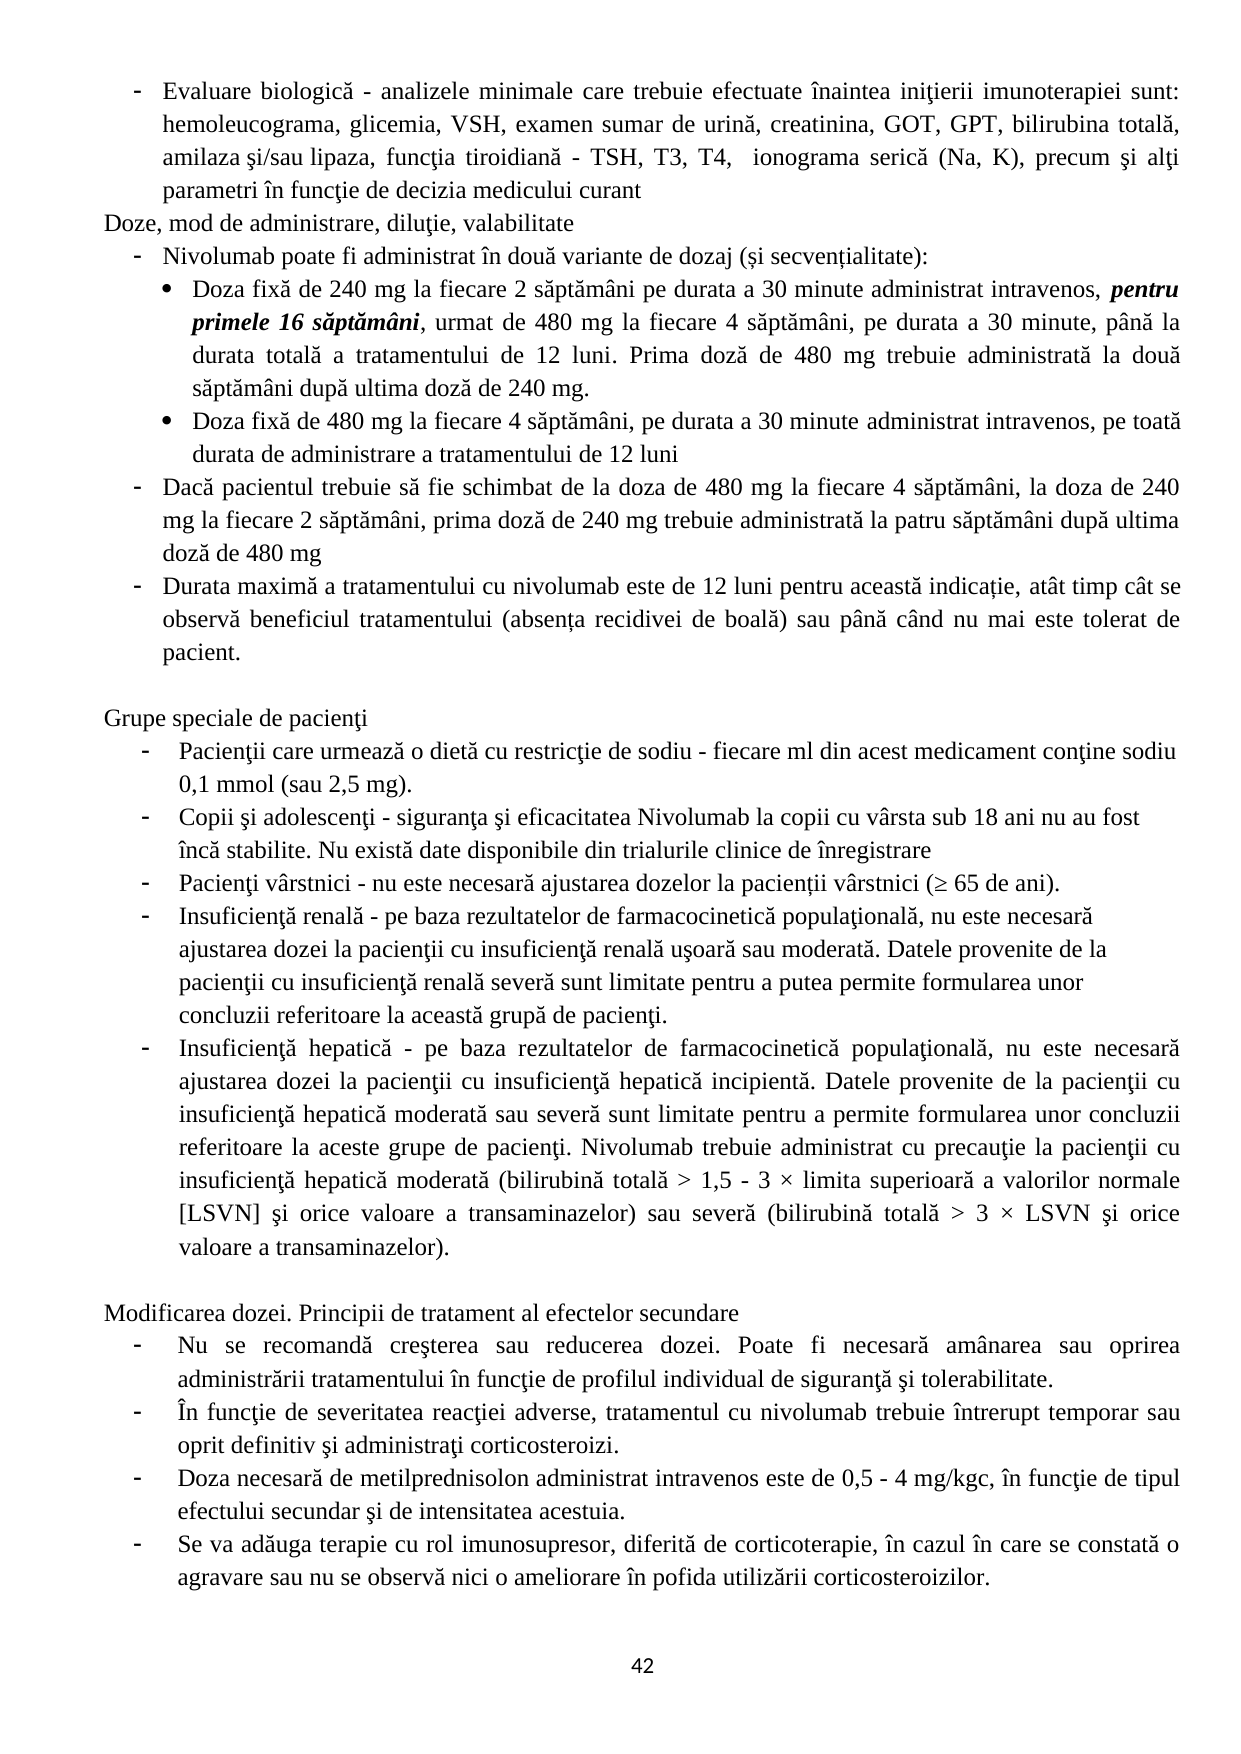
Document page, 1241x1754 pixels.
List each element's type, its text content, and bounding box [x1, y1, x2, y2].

list Copii şi adolescenţi - siguranţa şi eficacitatea Nivolumab la copii cu vârsta sub 18 ani nu au fost încă stabilite. Nu există date disponibile din trialurile clinice de înregistrare [141, 802, 1181, 864]
list Dacă pacientul trebuie să fie schimbat de la doza de 480 mg la fiecare 4 săptămâni, la doza de 240 mg la fiecare 2 săptămâni, prima doză de 240 mg trebuie administrată la patru săptămâni după ultima doză de 480 mg [133, 472, 1181, 567]
list Pacienţi vârstnici - nu este necesară ajustarea dozelor la pacienții vârstnici (≥ 65 de ani). [141, 868, 1181, 897]
list Insuficienţă renală - pe baza rezultatelor de farmacocinetică populaţională, nu este necesară ajustarea dozei la pacienţii cu insuficienţă renală uşoară sau moderată. Datele provenite de la pacienţii cu insuficienţă renală severă sunt limitate pentru a putea permite formularea unor concluzii referitoare la această grupă de pacienţi. [141, 901, 1181, 1029]
list Doza necesară de metilprednisolon administrat intravenos este de 0,5 - 4 mg/kgc, în funcţie de tipul efectului secundar şi de intensitatea acestuia. [133, 1463, 1181, 1524]
list Durata maximă a tratamentului cu nivolumab este de 12 luni pentru această indicație, atât timp cât se observă beneficiul tratamentului (absența recidivei de boală) sau până când nu mai este tolerat de pacient. [133, 571, 1181, 666]
list Insuficienţă hepatică - pe baza rezultatelor de farmacocinetică populaţională, nu este necesară ajustarea dozei la pacienţii cu insuficienţă hepatică incipientă. Datele provenite de la pacienţii cu insuficienţă hepatică moderată sau severă sunt limitate pentru a permite formularea unor concluzii referitoare la aceste grupe de pacienţi. Nivolumab trebuie administrat cu precauţie la pacienţii cu insuficienţă hepatică moderată (bilirubină totală > 1,5 - 3 × limita superioară a valorilor normale [LSVN] şi orice valoare a transaminazelor) sau severă (bilirubină totală > 3 × LSVN şi orice valoare a transaminazelor). [141, 1033, 1181, 1260]
list Doza fixă de 240 mg la fiecare 2 săptămâni pe durata a 30 minute administrat intravenos, pentru primele 16 săptămâni, urmat de 480 mg la fiecare 4 săptămâni, pe durata a 30 minute, până la durata totală a tratamentului de 12 luni. Prima doză de 480 mg trebuie administrată la două săptămâni după ultima doză de 240 mg. [162, 274, 1181, 402]
list Evaluare biologică - analizele minimale care trebuie efectuate înaintea iniţierii imunoterapiei sunt: hemoleucograma, glicemia, VSH, examen sumar de urină, creatinina, GOT, GPT, bilirubina totală, amilaza şi/sau lipaza, funcţia tiroidiană - TSH, T3, T4, ionograma serică (Na, K), precum şi alţi parametri în funcţie de decizia medicului curant [133, 76, 1181, 204]
list Pacienţii care urmează o dietă cu restricţie de sodiu - fiecare ml din acest medicament conţine sodiu 0,1 mmol (sau 2,5 mg). [141, 736, 1181, 798]
list Doza fixă de 480 mg la fiecare 4 săptămâni, pe durata a 30 minute administrat intravenos, pe toată durata de administrare a tratamentului de 12 luni [162, 406, 1181, 468]
text Modificarea dozei. Principii de tratament al efectelor secundare [103, 1298, 1181, 1326]
list Nivolumab poate fi administrat în două variante de dozaj (și secvențialitate): [133, 241, 1181, 270]
list În funcţie de severitatea reacţiei adverse, tratamentul cu nivolumab trebuie întrerupt temporar sau oprit definitiv şi administraţi corticosteroizi. [133, 1397, 1181, 1458]
list Se va adăuga terapie cu rol imunosupresor, diferită de corticoterapie, în cazul în care se constată o agravare sau nu se observă nici o ameliorare în pofida utilizării corticosteroizilor. [133, 1529, 1181, 1591]
list Nu se recomandă creşterea sau reducerea dozei. Poate fi necesară amânarea sau oprirea administrării tratamentului în funcţie de profilul individual de siguranţă şi tolerabilitate. [133, 1331, 1181, 1392]
text Doze, mod de administrare, diluţie, valabilitate [103, 208, 1181, 237]
text Grupe speciale de pacienţi [103, 703, 1181, 732]
